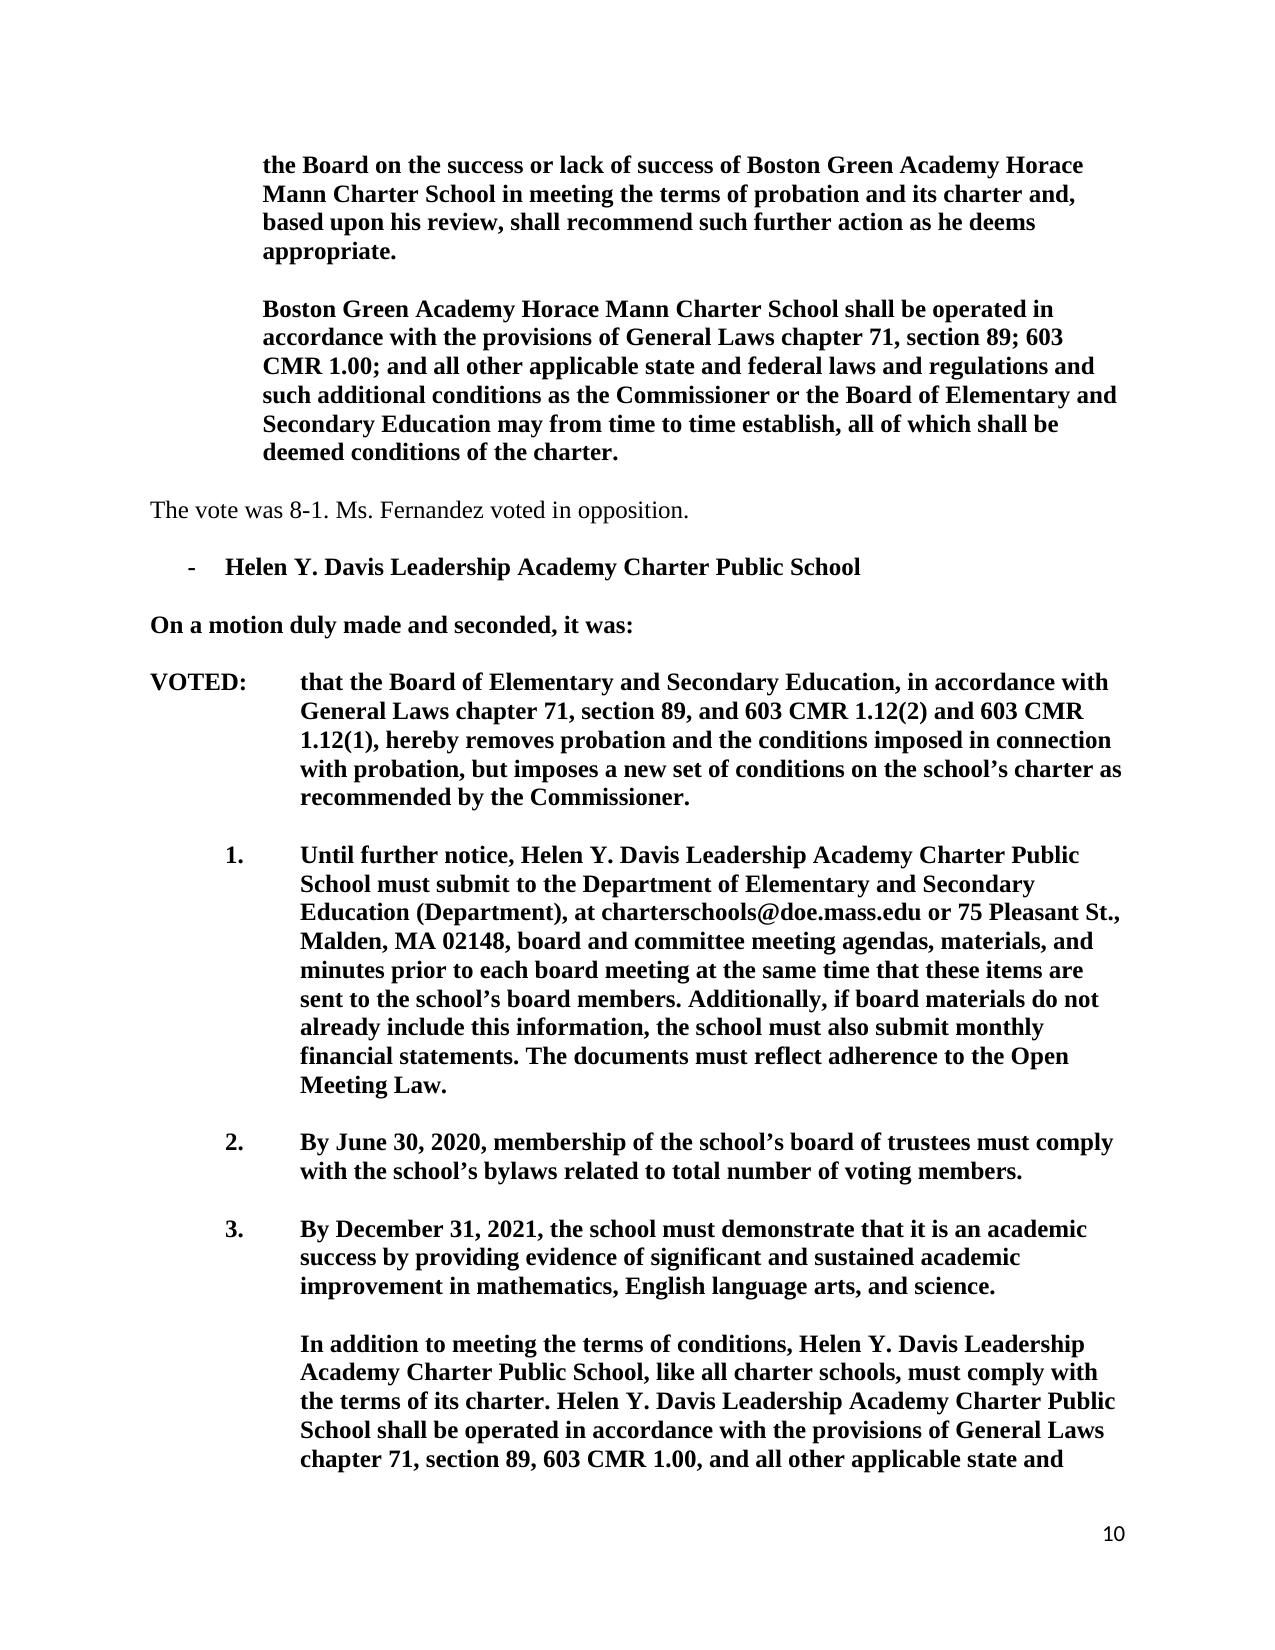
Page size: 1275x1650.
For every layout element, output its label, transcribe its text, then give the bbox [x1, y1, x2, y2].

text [300, 1329, 1125, 1472]
text The vote was 8-1. Ms. Fernandez voted in opposition. [150, 495, 1125, 524]
list Helen Y. Davis Leadership Academy Charter Public School [187, 552, 1125, 581]
list Until further notice, Helen Y. Davis Leadership Academy Charter Public School must submit to the Department of Elementary and Secondary Education (Department), at charterschools@doe.mass.edu or 75 Pleasant St., Malden, MA 02148, board and committee meeting agendas, materials, and minutes prior to each board meeting at the same time that these items are sent to the school’s board members. Additionally, if board materials do not already include this information, the school must also submit monthly financial statements. The documents must reflect adherence to the Open Meeting Law. [225, 840, 1125, 1099]
text VOTED: that the Board of Elementary and Secondary Education, in accordance with General Laws chapter 71, section 89, and 603 CMR 1.12(2) and 603 CMR 1.12(1), hereby removes probation and the conditions imposed in connection with probation, but imposes a new set of conditions on the school’s charter as recommended by the Commissioner. [150, 667, 1125, 811]
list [262, 150, 1125, 265]
text On a motion duly made and seconded, it was: [150, 610, 1125, 639]
list Boston Green Academy Horace Mann Charter School shall be operated in accordance with the provisions of General Laws chapter 71, section 89; 603 CMR 1.00; and all other applicable state and federal laws and regulations and such additional conditions as the Commissioner or the Board of Elementary and Secondary Education may from time to time establish, all of which shall be deemed conditions of the charter. [262, 294, 1125, 466]
text 3. By December 31, 2021, the school must demonstrate that it is an academic success by providing evidence of significant and sustained academic improvement in mathematics, English language arts, and science. [225, 1214, 1125, 1300]
list By June 30, 2020, membership of the school’s board of trustees must comply with the school’s bylaws related to total number of voting members. [225, 1127, 1125, 1185]
